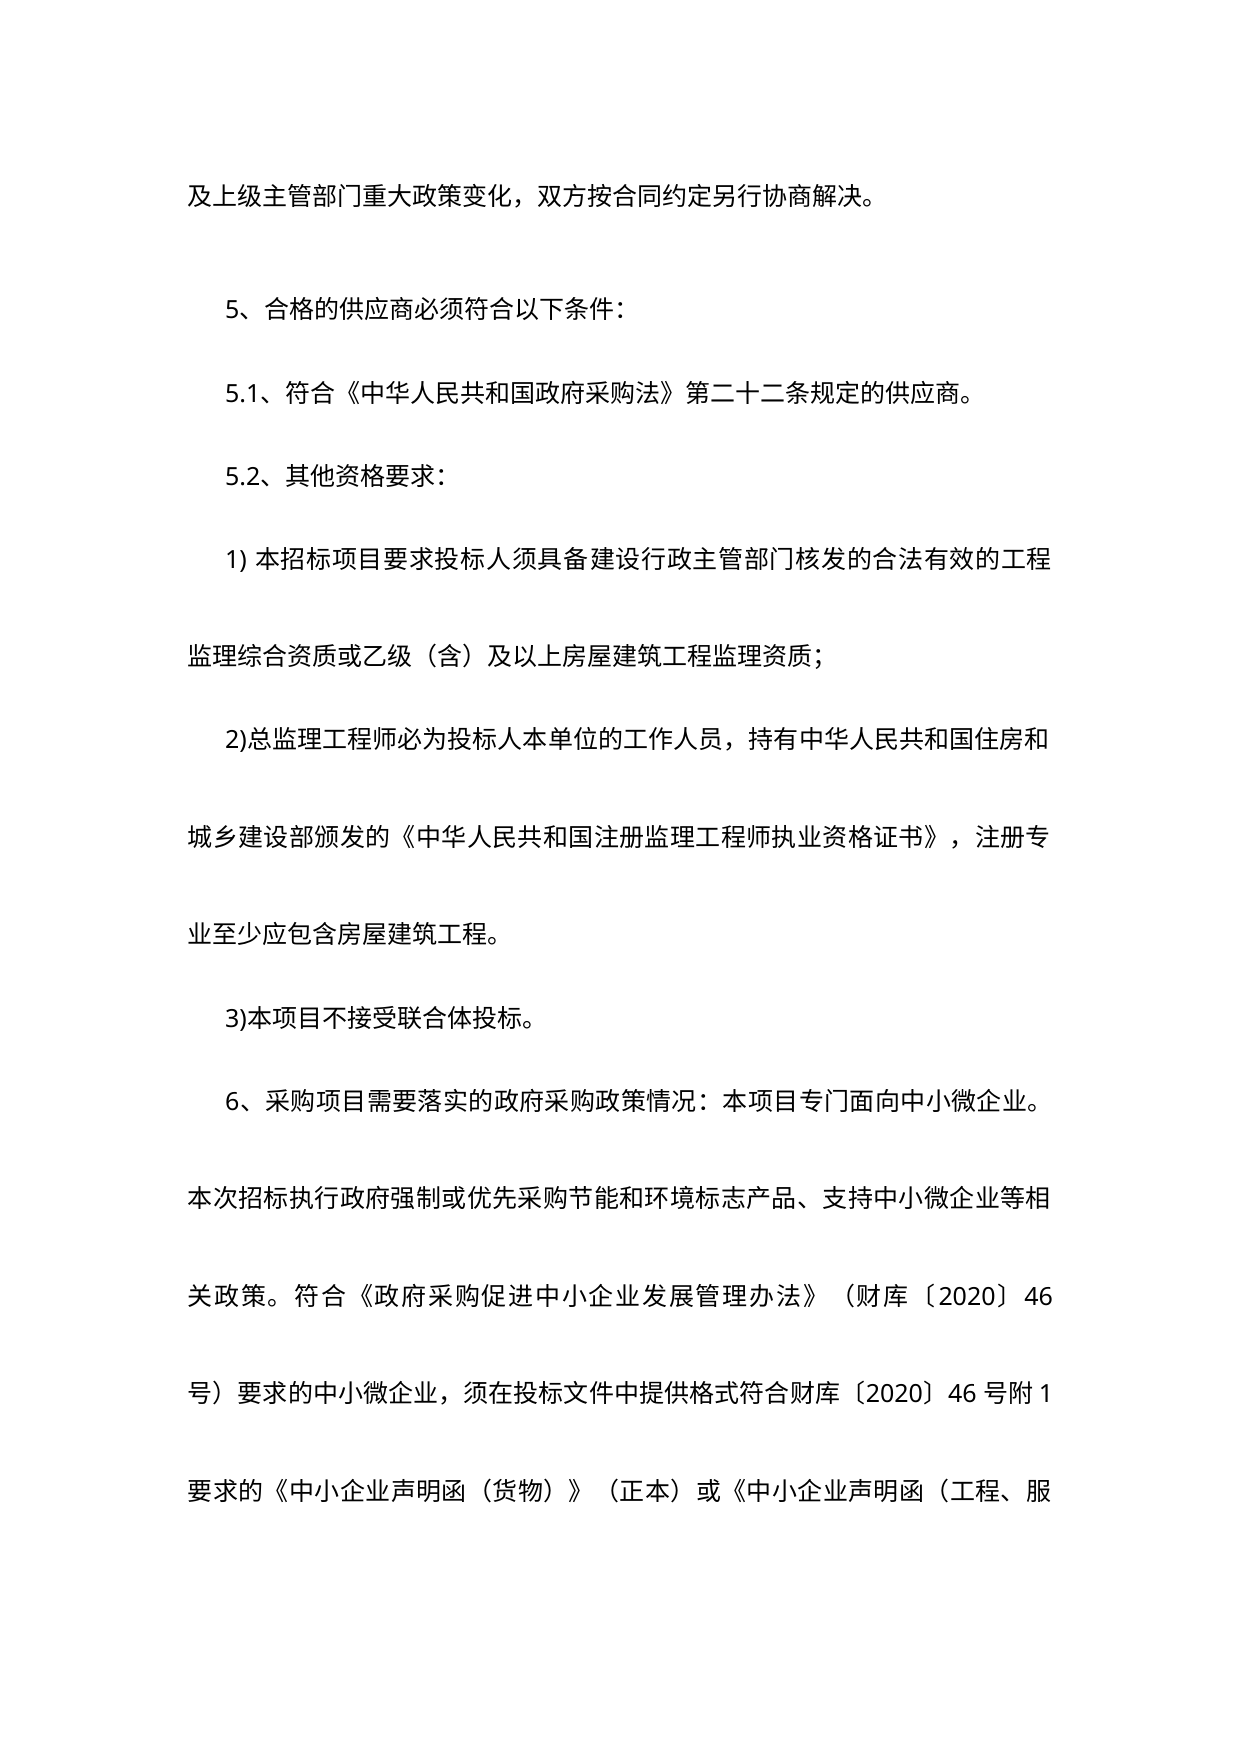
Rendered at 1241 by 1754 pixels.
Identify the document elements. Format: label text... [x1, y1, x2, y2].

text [187, 162, 1053, 227]
text 5、合格的供应商必须符合以下条件： [187, 276, 1053, 341]
text 1) 本招标项目要求投标人须具备建设行政主管部门核发的合法有效的工程监理综合资质或乙级（含）及以上房屋建筑工程监理资质； [187, 525, 1053, 687]
text 5.1、符合《中华人民共和国政府采购法》第二十二条规定的供应商。 [187, 359, 1053, 424]
text 3)本项目不接受联合体投标。 [187, 984, 1053, 1049]
text 2)总监理工程师必为投标人本单位的工作人员，持有中华人民共和国住房和城乡建设部颁发的《中华人民共和国注册监理工程师执业资格证书》，注册专业至少应包含房屋建筑工程。 [187, 706, 1053, 966]
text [187, 1067, 1053, 1522]
text 5.2、其他资格要求： [187, 442, 1053, 507]
